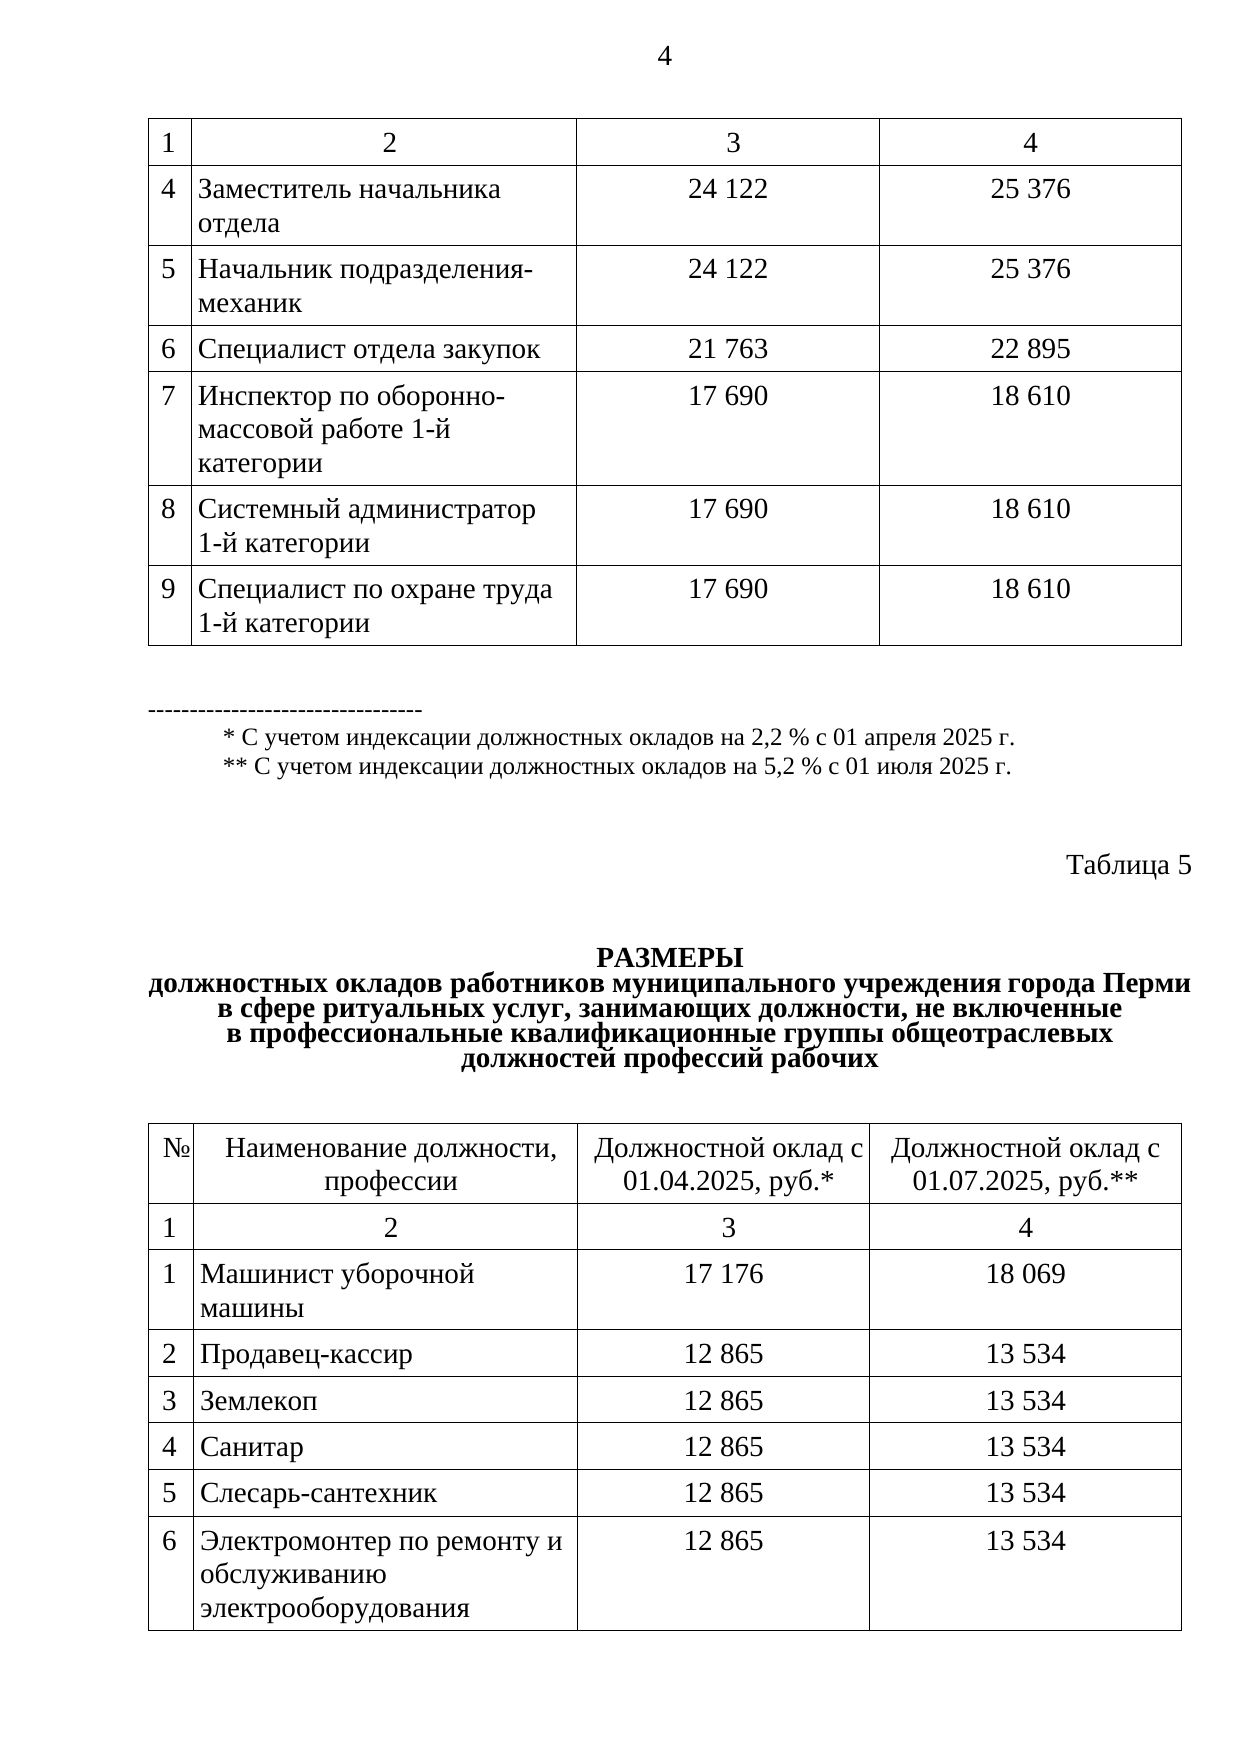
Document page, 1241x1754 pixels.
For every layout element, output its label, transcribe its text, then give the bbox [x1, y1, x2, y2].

table_cell 18 610 [880, 486, 1181, 564]
table_cell 8 [149, 486, 191, 564]
table_cell 6 [149, 1517, 193, 1630]
table_cell Специалист отдела закупок [192, 326, 576, 371]
table_cell 13 534 [870, 1517, 1181, 1630]
table_cell 2 [194, 1204, 577, 1249]
table_cell 18 610 [880, 566, 1181, 644]
table_cell 13 534 [870, 1377, 1181, 1422]
table_cell 21 763 [577, 326, 879, 371]
table_cell 12 865 [578, 1517, 869, 1630]
table_cell 25 376 [880, 246, 1181, 324]
text Таблица 5 [148, 847, 1192, 881]
table_cell 12 865 [578, 1470, 869, 1516]
table_cell 12 865 [578, 1330, 869, 1376]
table_cell 24 122 [577, 246, 879, 324]
table_cell Слесарь-сантехник [194, 1470, 577, 1516]
table_cell 17 690 [577, 372, 879, 484]
table_cell 5 [149, 1470, 193, 1516]
table_header 4 [880, 119, 1181, 164]
table_cell 22 895 [880, 326, 1181, 371]
table_header 3 [577, 119, 879, 164]
table_cell Продавец-кассир [194, 1330, 577, 1376]
table_header 1 [149, 119, 191, 164]
text должностей профессий рабочих [683, 1048, 1192, 1073]
table_cell Электромонтер по ремонту и обслуживанию электрооборудования [194, 1517, 577, 1630]
table_cell 13 534 [870, 1470, 1181, 1516]
table_cell 6 [149, 326, 191, 371]
table_header 2 [192, 119, 576, 164]
table_header № [149, 1124, 193, 1203]
table_cell 4 [149, 1423, 193, 1468]
table_cell 25 376 [880, 166, 1181, 244]
table_header Должностной оклад с 01.07.2025, руб.** [870, 1124, 1181, 1203]
table_header Должностной оклад с 01.04.2025, руб.* [578, 1124, 869, 1203]
table_cell 17 690 [577, 486, 879, 564]
text должностных окладов работников муниципального учреждения города Перми в сфере ритуальных услуг, занимающих должности, не включенные [148, 973, 1192, 1023]
table_cell 12 865 [578, 1423, 869, 1468]
table_header Наименование должности, профессии [194, 1124, 577, 1203]
text в профессиональные квалификационные группы общеотраслевых [309, 1023, 598, 1048]
table_cell 24 122 [577, 166, 879, 244]
text ** С учетом индексации должностных окладов на 5,2 % с 01 июля 2025 г. [148, 751, 1192, 780]
table_cell 17 176 [578, 1250, 869, 1329]
table_cell Специалист по охране труда 1-й категории [192, 566, 576, 644]
table_cell Машинист уборочной машины [194, 1250, 577, 1329]
text должностей профессий рабочих [148, 1048, 679, 1073]
table_cell 1 [149, 1204, 193, 1249]
table_cell Санитар [194, 1423, 577, 1468]
table_cell 4 [149, 166, 191, 244]
table_cell 3 [149, 1377, 193, 1422]
text в профессиональные квалификационные группы общеотраслевых [602, 1023, 1192, 1048]
table_cell 18 610 [880, 372, 1181, 484]
table_cell 9 [149, 566, 191, 644]
table_cell Начальник подразделения- механик [192, 246, 576, 324]
table_cell 13 534 [870, 1330, 1181, 1376]
text РАЗМЕРЫ [148, 948, 1192, 973]
table_cell 13 534 [870, 1423, 1181, 1468]
text * С учетом индексации должностных окладов на 2,2 % с 01 апреля 2025 г. [148, 722, 1192, 751]
text --------------------------------- [148, 694, 1192, 722]
text в профессиональные квалификационные группы общеотраслевых [148, 1023, 305, 1048]
table_cell 3 [578, 1204, 869, 1249]
table_cell 4 [870, 1204, 1181, 1249]
table_cell Землекоп [194, 1377, 577, 1422]
table_cell Инспектор по оборонно- массовой работе 1-й категории [192, 372, 576, 484]
table_cell 7 [149, 372, 191, 484]
table_cell 18 069 [870, 1250, 1181, 1329]
table_cell Заместитель начальника отдела [192, 166, 576, 244]
table_cell 12 865 [578, 1377, 869, 1422]
table_cell Системный администратор 1-й категории [192, 486, 576, 564]
table_cell 1 [149, 1250, 193, 1329]
table_cell 17 690 [577, 566, 879, 644]
table_cell 2 [149, 1330, 193, 1376]
table_cell 5 [149, 246, 191, 324]
